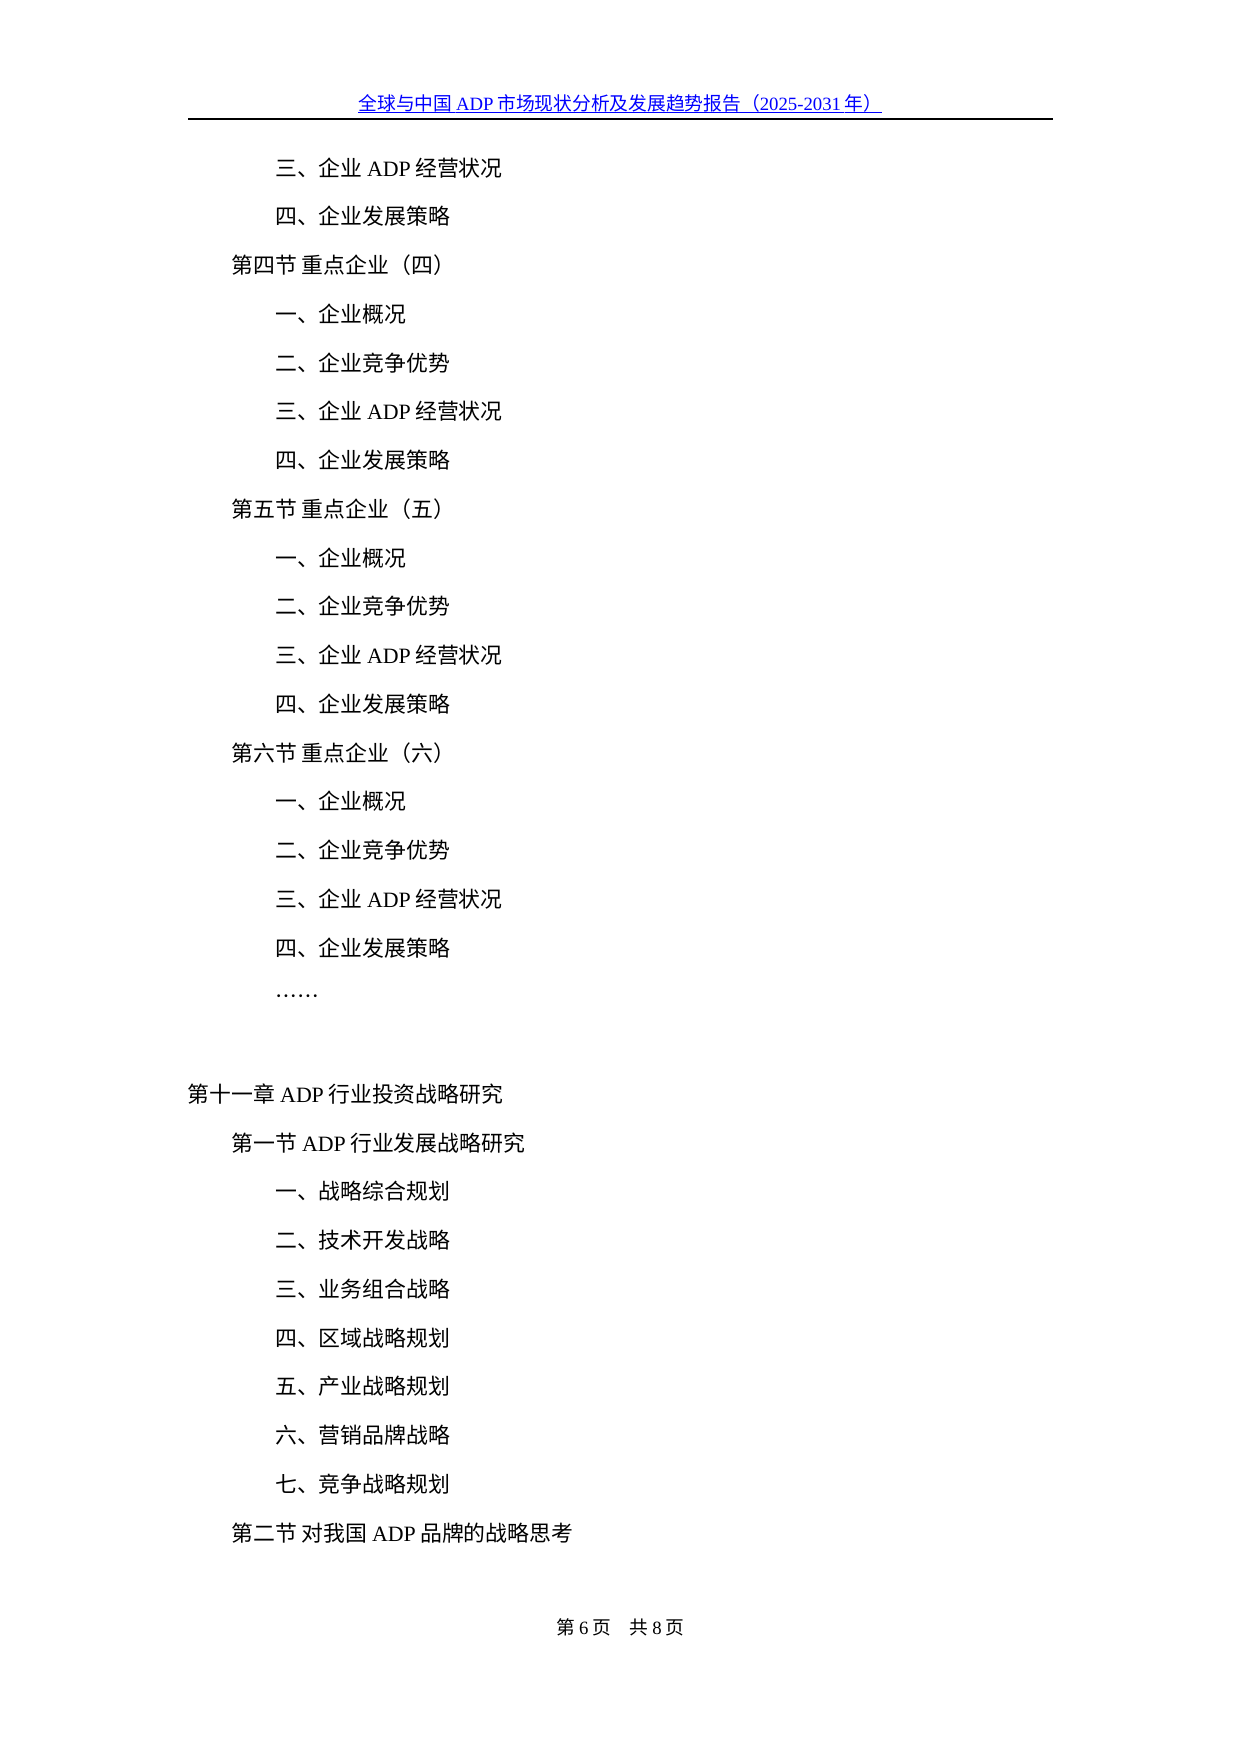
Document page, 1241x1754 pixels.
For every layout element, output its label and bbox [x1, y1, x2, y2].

text [187, 150, 1053, 1548]
